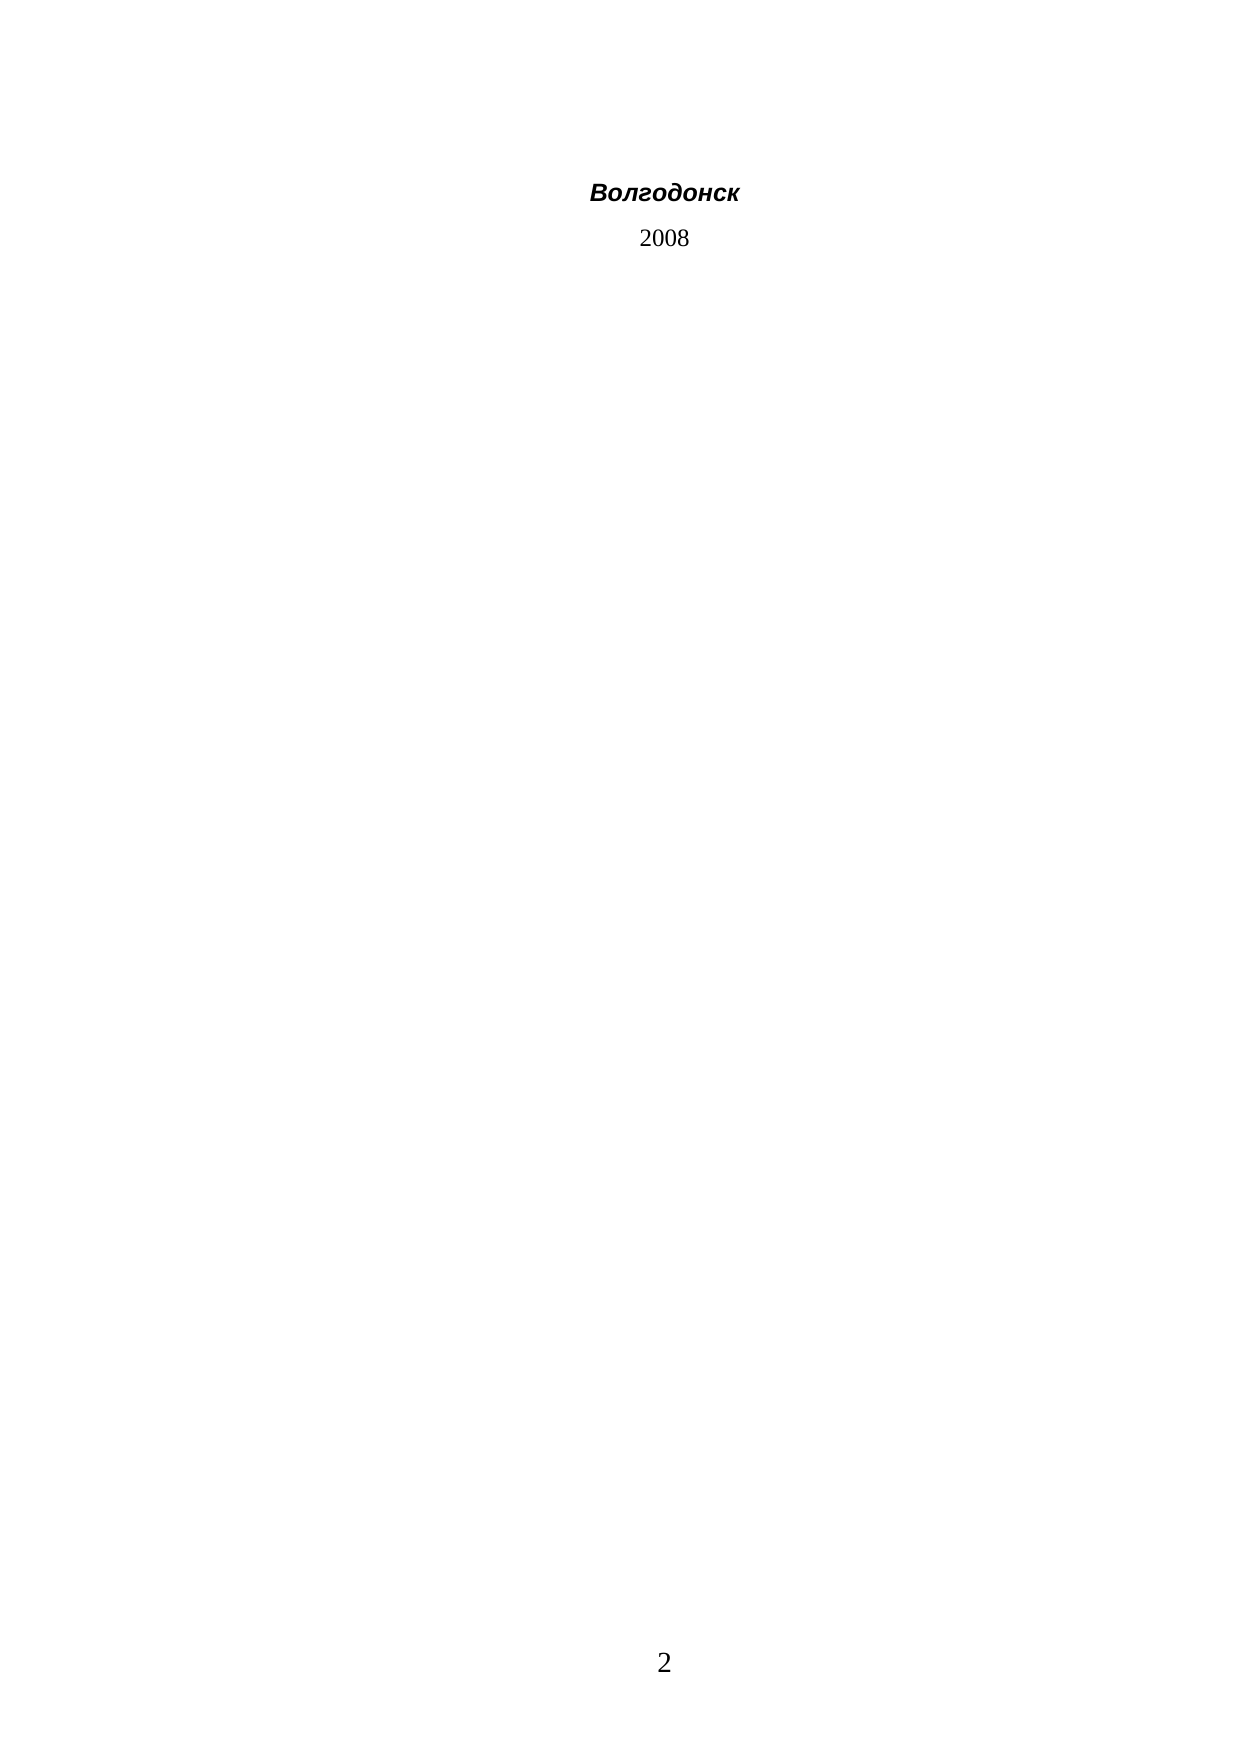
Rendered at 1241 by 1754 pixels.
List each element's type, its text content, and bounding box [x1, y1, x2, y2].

subtitle Волгодонск [177, 178, 1152, 207]
text 2008 [177, 223, 1152, 252]
